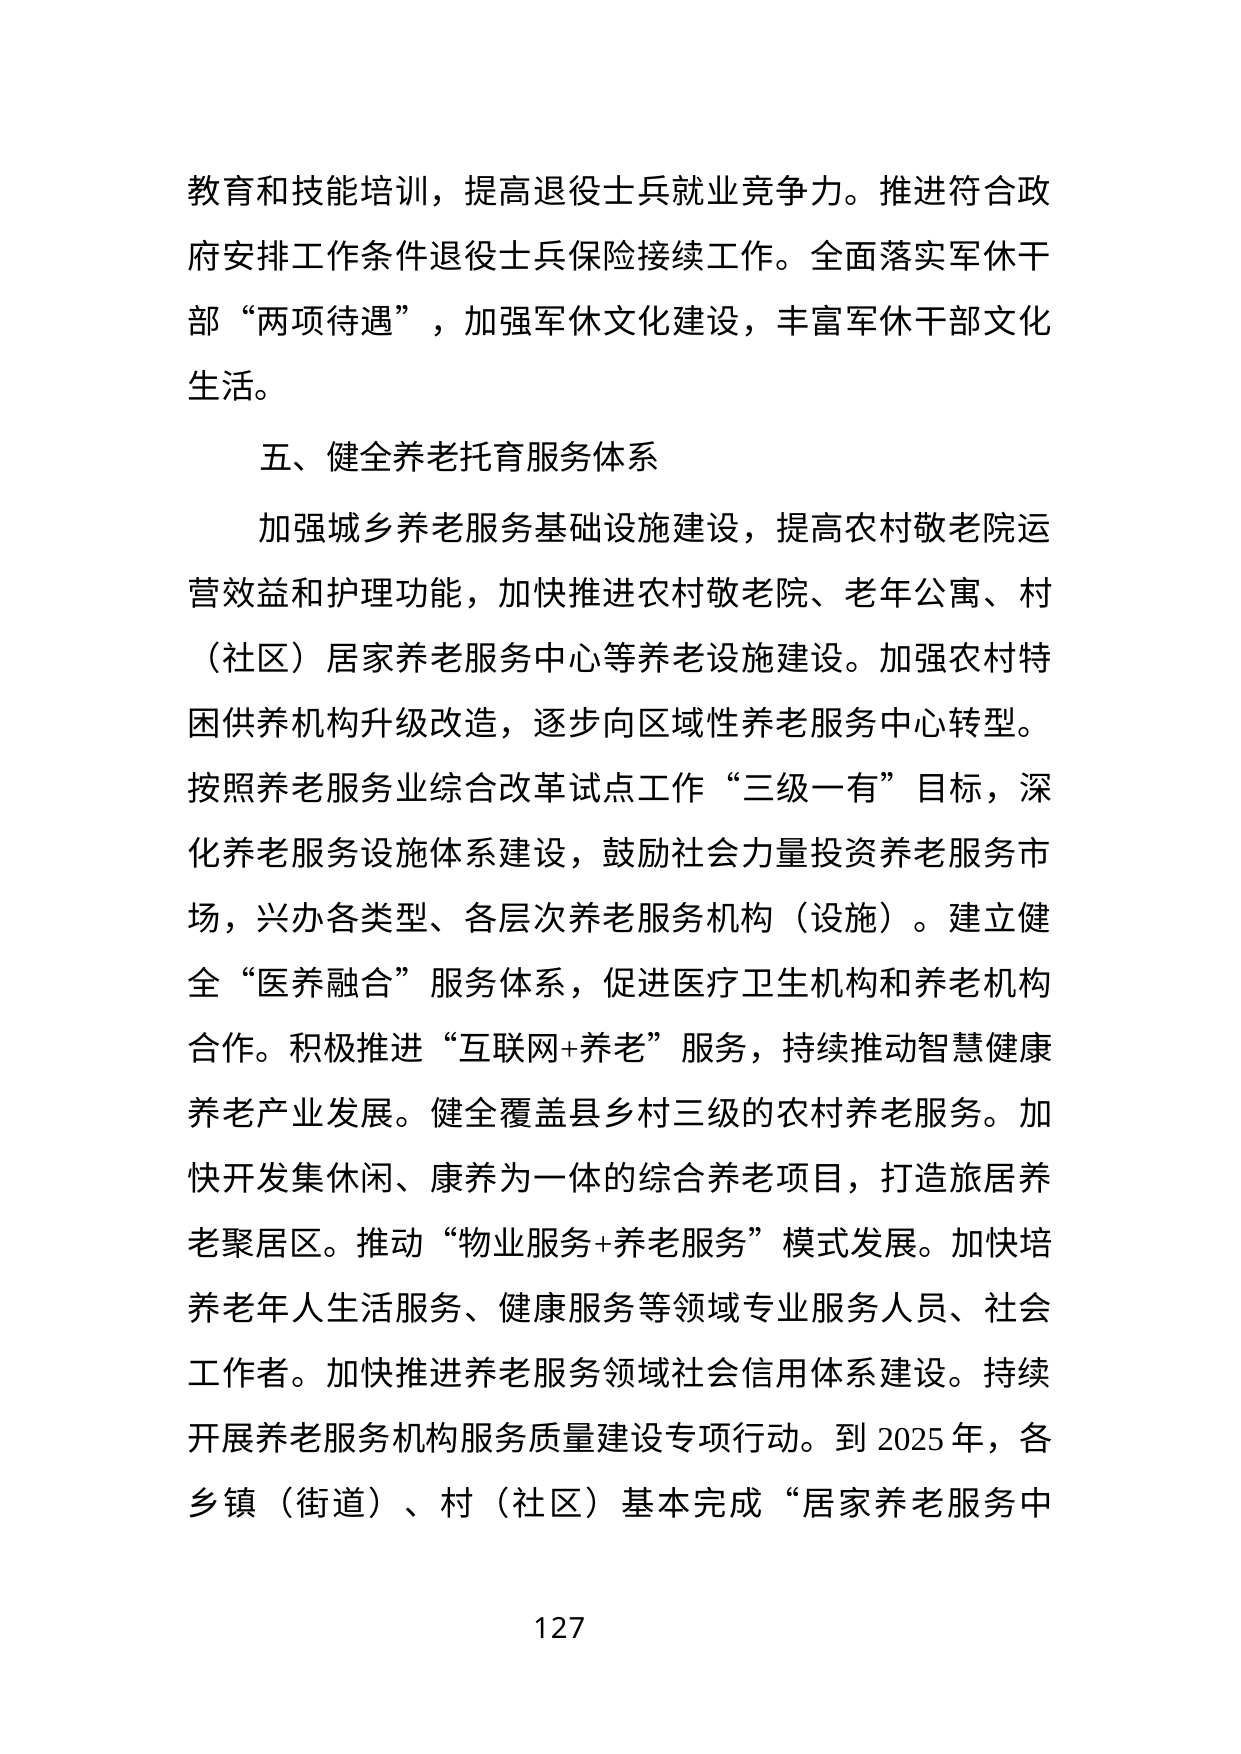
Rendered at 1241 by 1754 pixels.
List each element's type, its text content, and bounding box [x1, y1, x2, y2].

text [187, 494, 1053, 1534]
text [187, 156, 1053, 416]
text 五、健全养老托育服务体系 [187, 422, 1053, 487]
